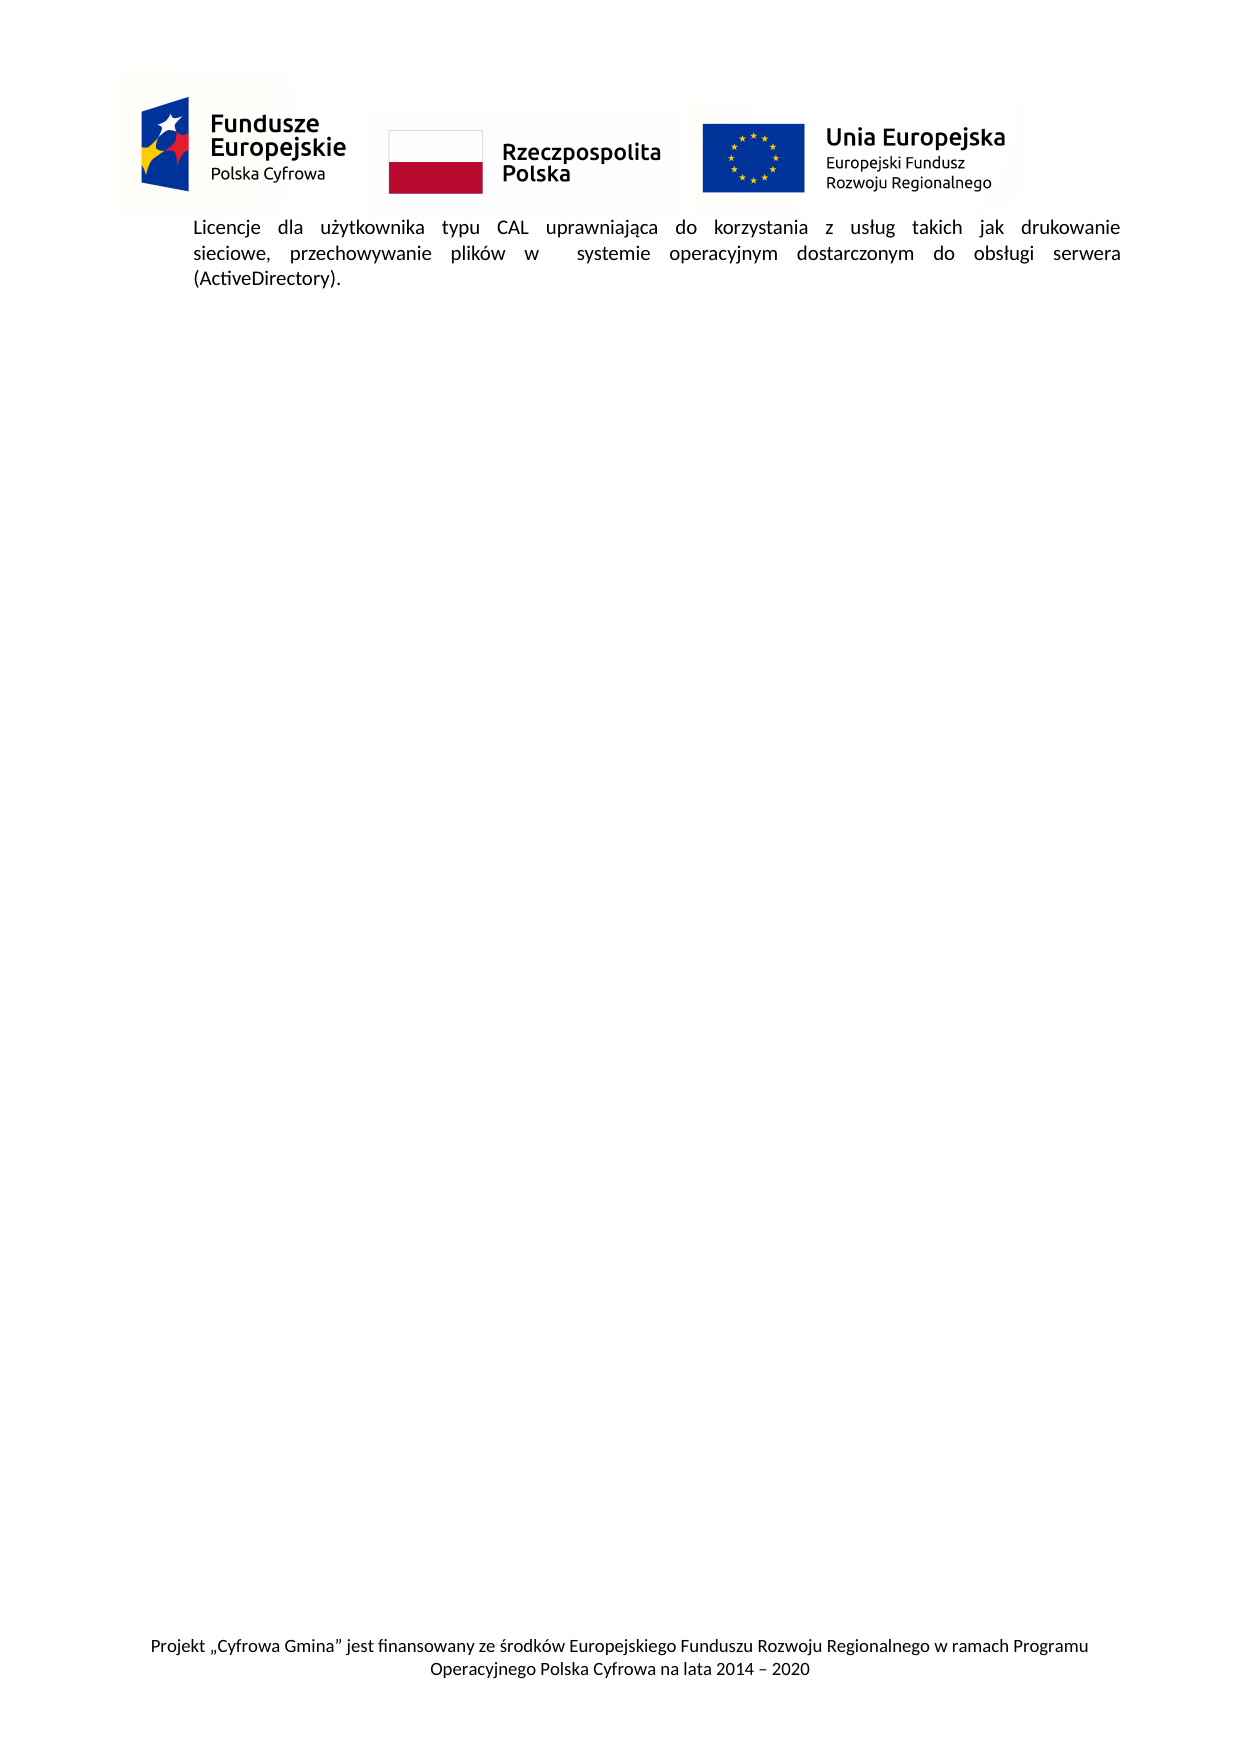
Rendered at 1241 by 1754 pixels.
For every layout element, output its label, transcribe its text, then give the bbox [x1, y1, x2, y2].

picture [118, 73, 1027, 215]
